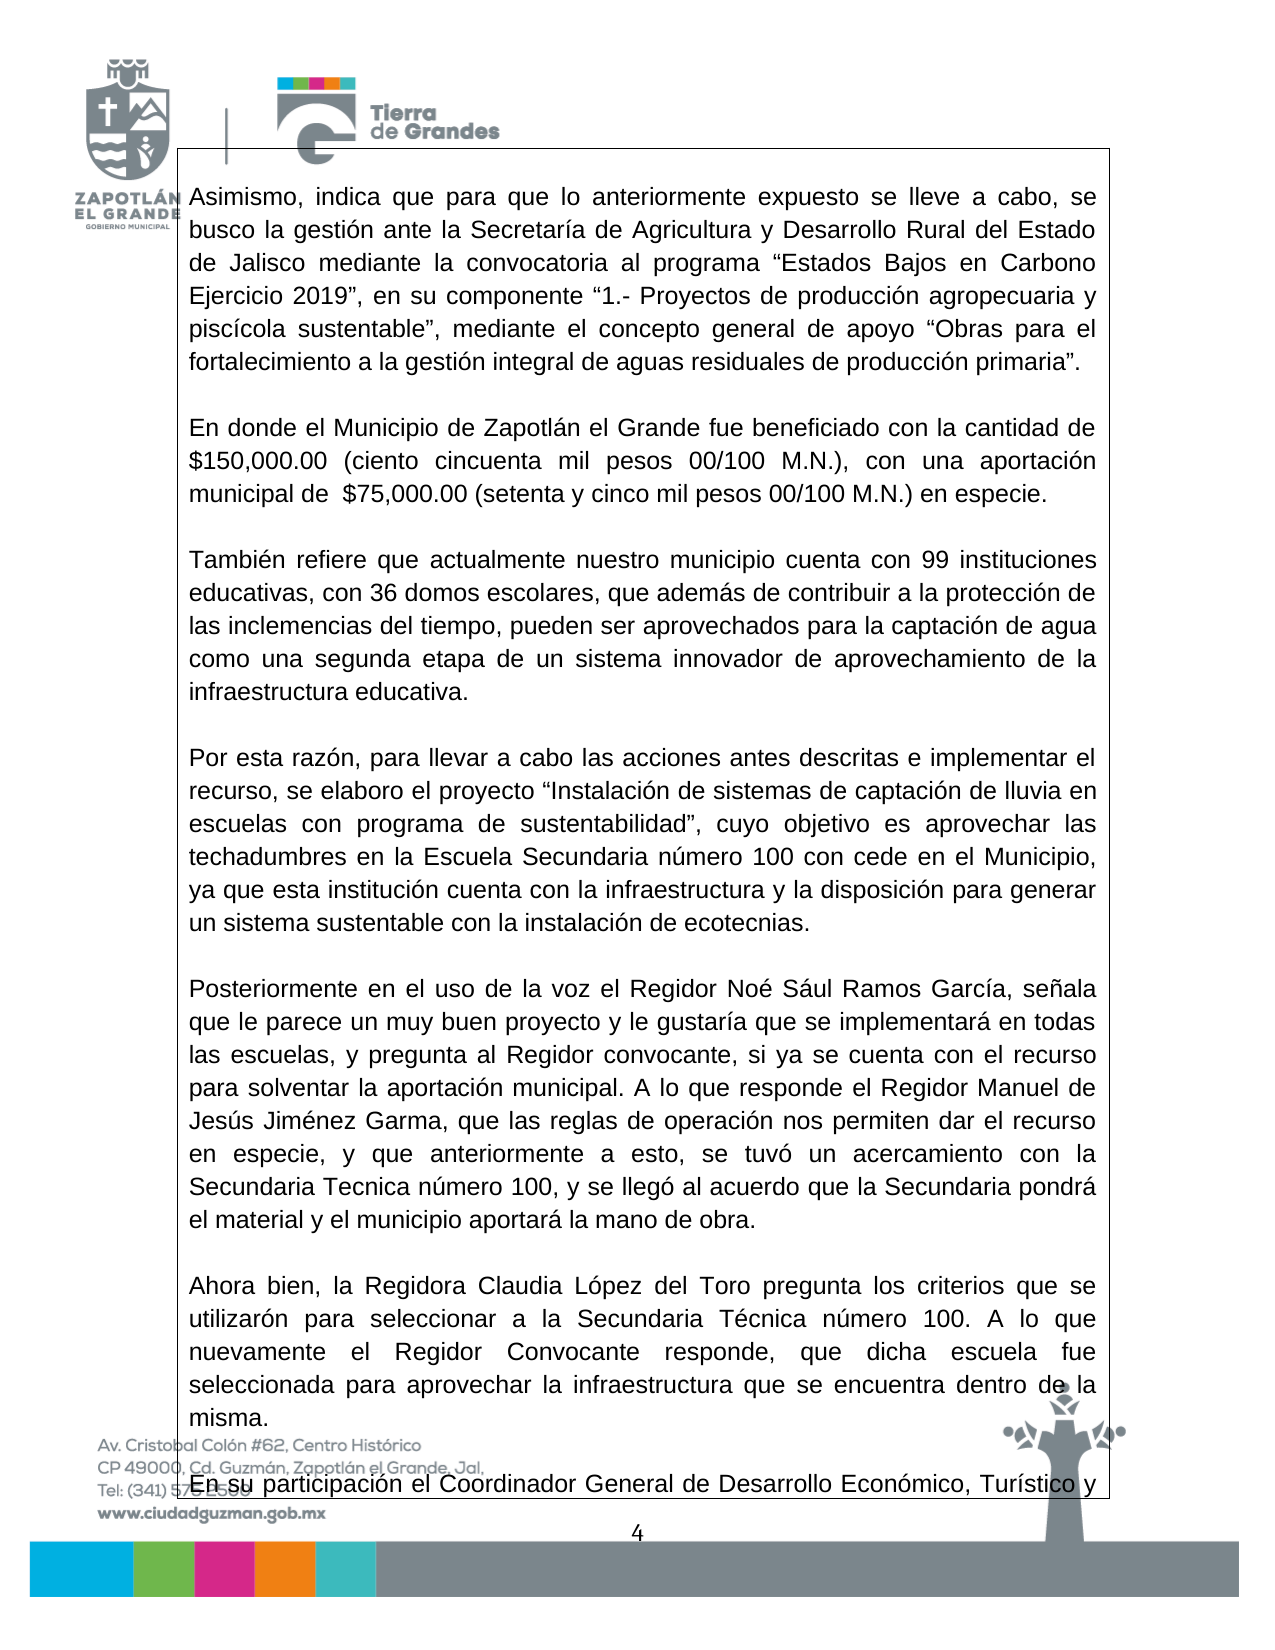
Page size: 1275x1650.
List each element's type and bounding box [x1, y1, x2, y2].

table_cell [178, 149, 1109, 1498]
picture [0, 0, 1275, 1650]
